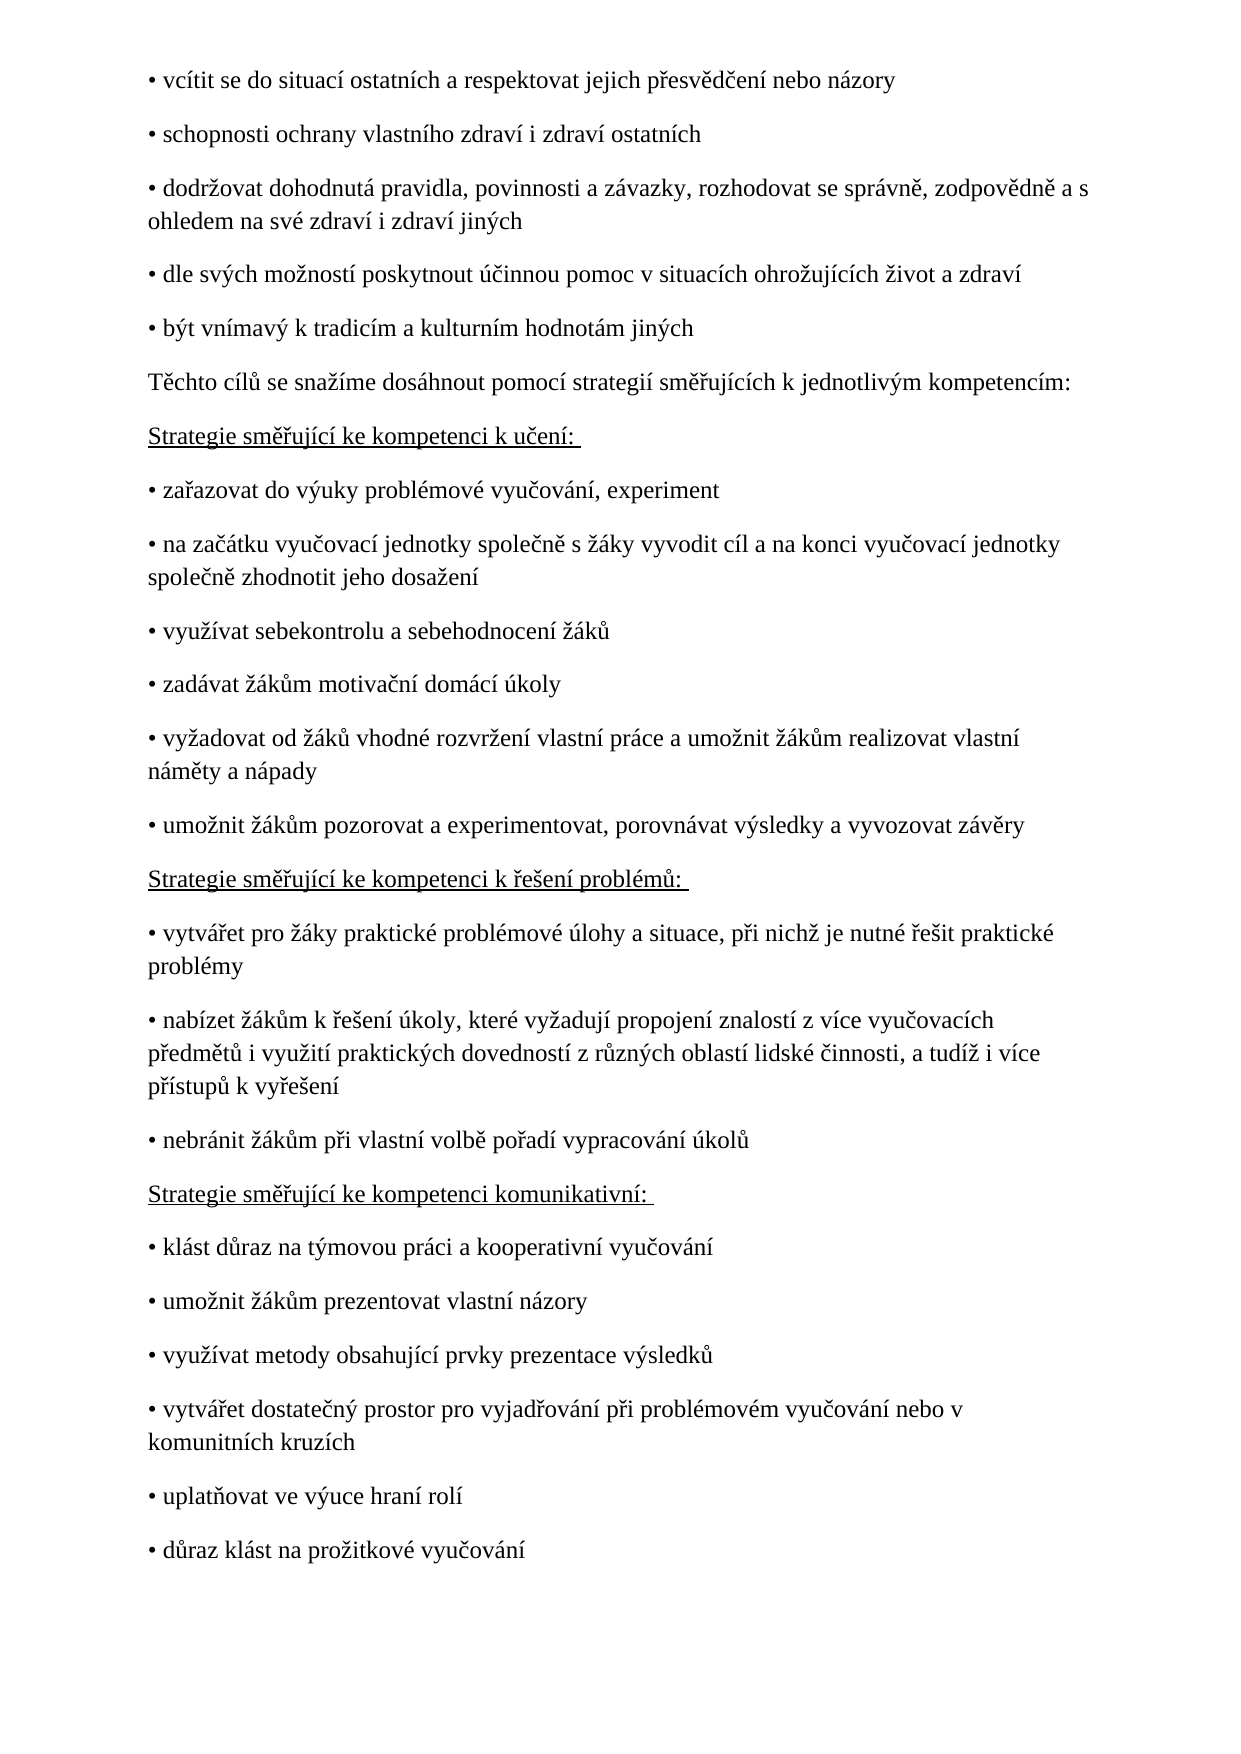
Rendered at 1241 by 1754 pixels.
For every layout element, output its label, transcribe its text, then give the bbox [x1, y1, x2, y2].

text • vytvářet pro žáky praktické problémové úlohy a situace, při nichž je nutné řešit praktické problémy [148, 918, 1092, 980]
text • uplatňovat ve výuce hraní rolí [148, 1481, 1092, 1510]
text • umožnit žákům prezentovat vlastní názory [148, 1286, 1092, 1315]
text • vytvářet dostatečný prostor pro vyjadřování při problémovém vyučování nebo v komunitních kruzích [148, 1394, 1092, 1456]
text • dodržovat dohodnutá pravidla, povinnosti a závazky, rozhodovat se správně, zodpovědně a s ohledem na své zdraví i zdraví jiných [148, 173, 1092, 234]
text • využívat sebekontrolu a sebehodnocení žáků [148, 616, 1092, 644]
text • zadávat žákům motivační domácí úkoly [148, 669, 1092, 698]
text • být vnímavý k tradicím a kulturním hodnotám jiných [148, 313, 1092, 342]
text • nebránit žákům při vlastní volbě pořadí vypracování úkolů [148, 1125, 1092, 1153]
text • dle svých možností poskytnout účinnou pomoc v situacích ohrožujících život a zdraví [148, 259, 1092, 288]
text • na začátku vyučovací jednotky společně s žáky vyvodit cíl a na konci vyučovací jednotky společně zhodnotit jeho dosažení [148, 529, 1092, 591]
text Těchto cílů se snažíme dosáhnout pomocí strategií směřujících k jednotlivým kompetencím: [148, 367, 1092, 396]
text • klást důraz na týmovou práci a kooperativní vyučování [148, 1232, 1092, 1261]
text Strategie směřující ke kompetenci k učení: [148, 421, 1092, 450]
text • schopnosti ochrany vlastního zdraví i zdraví ostatních [148, 119, 1092, 148]
text Strategie směřující ke kompetenci k řešení problémů: [148, 864, 1092, 893]
text • nabízet žákům k řešení úkoly, které vyžadují propojení znalostí z více vyučovacích předmětů i využití praktických dovedností z různých oblastí lidské činnosti, a tudíž i více přístupů k vyřešení [148, 1005, 1092, 1100]
text • zařazovat do výuky problémové vyučování, experiment [148, 475, 1092, 504]
text Strategie směřující ke kompetenci komunikativní: [148, 1179, 1092, 1207]
text • důraz klást na prožitkové vyučování [148, 1535, 1092, 1563]
text • vcítit se do situací ostatních a respektovat jejich přesvědčení nebo názory [148, 65, 1092, 94]
text • vyžadovat od žáků vhodné rozvržení vlastní práce a umožnit žákům realizovat vlastní náměty a nápady [148, 723, 1092, 785]
text • umožnit žákům pozorovat a experimentovat, porovnávat výsledky a vyvozovat závěry [148, 810, 1092, 839]
text • využívat metody obsahující prvky prezentace výsledků [148, 1340, 1092, 1369]
